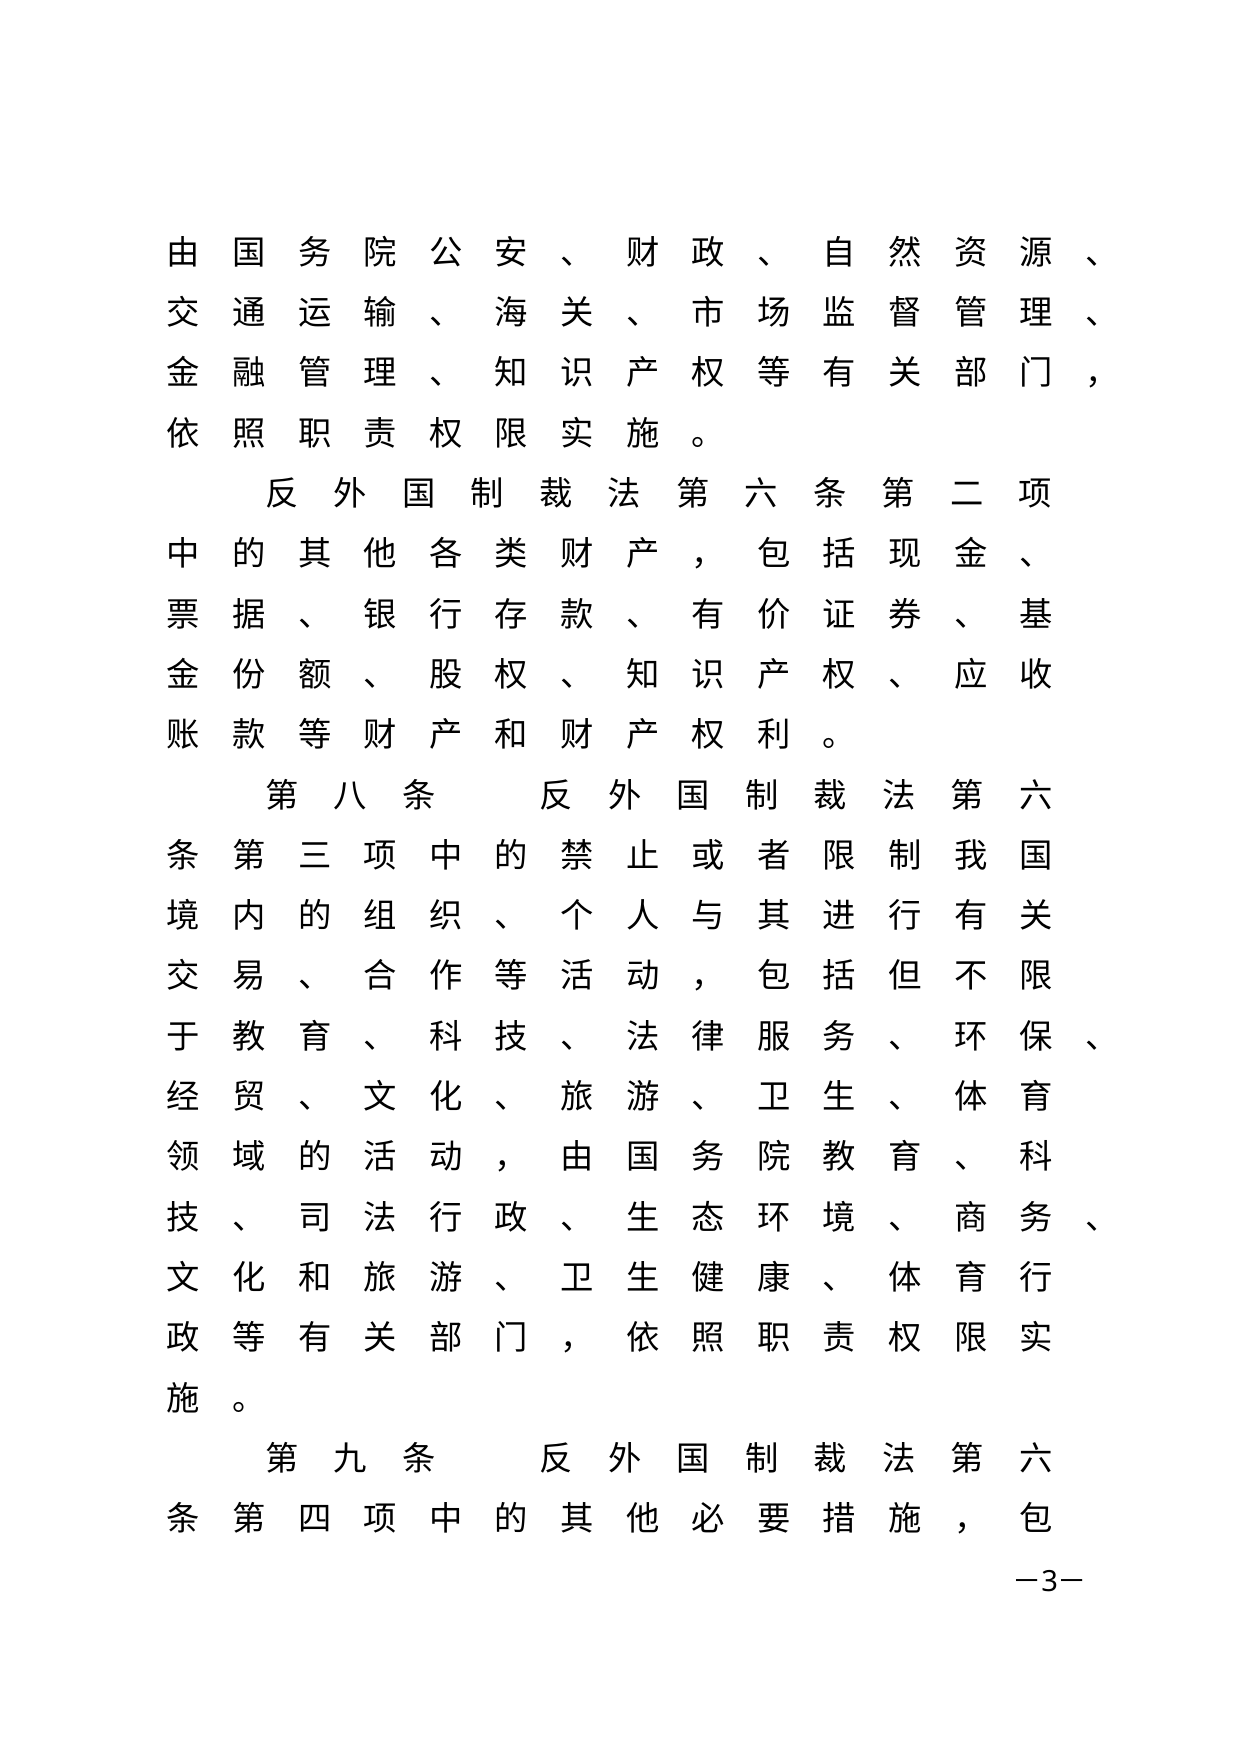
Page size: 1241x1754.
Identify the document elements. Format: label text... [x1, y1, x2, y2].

text 第七条 反外国制裁法第六条第二项中的查封、扣押、冻结，由国务院公安、财政、自然资源、交通运输、海关、市场监督管理、金融管理、知识产权等有关部门，依照职责权限实施。 [167, 219, 1085, 461]
text 第八条 反外国制裁法第六条第三项中的禁止或者限制我国境内的组织、个人与其进行有关交易、合作等活动，包括但不限于教育、科技、法律服务、环保、经贸、文化、旅游、卫生、体育领域的活动，由国务院教育、科技、司法行政、生态环境、商务、文化和旅游、卫生健康、体育行政等有关部门，依照职责权限实施。 [167, 762, 1085, 1426]
text 反外国制裁法第六条第二项中的其他各类财产，包括现金、票据、银行存款、有价证券、基金份额、股权、知识产权、应收账款等财产和财产权利。 [167, 461, 1085, 762]
text 第九条 反外国制裁法第六条第四项中的其他必要措施，包括但不限于禁止或者限制从事与我国有关的进出口活动，禁止或者限制在我国境内投资，禁止向其出口相关物项，禁止或者限制向其提供数据、个人信息，取消或者限制其相关人员在我国境内工作许可、停留或者居留资格，处以罚款。 [167, 1426, 1085, 1546]
